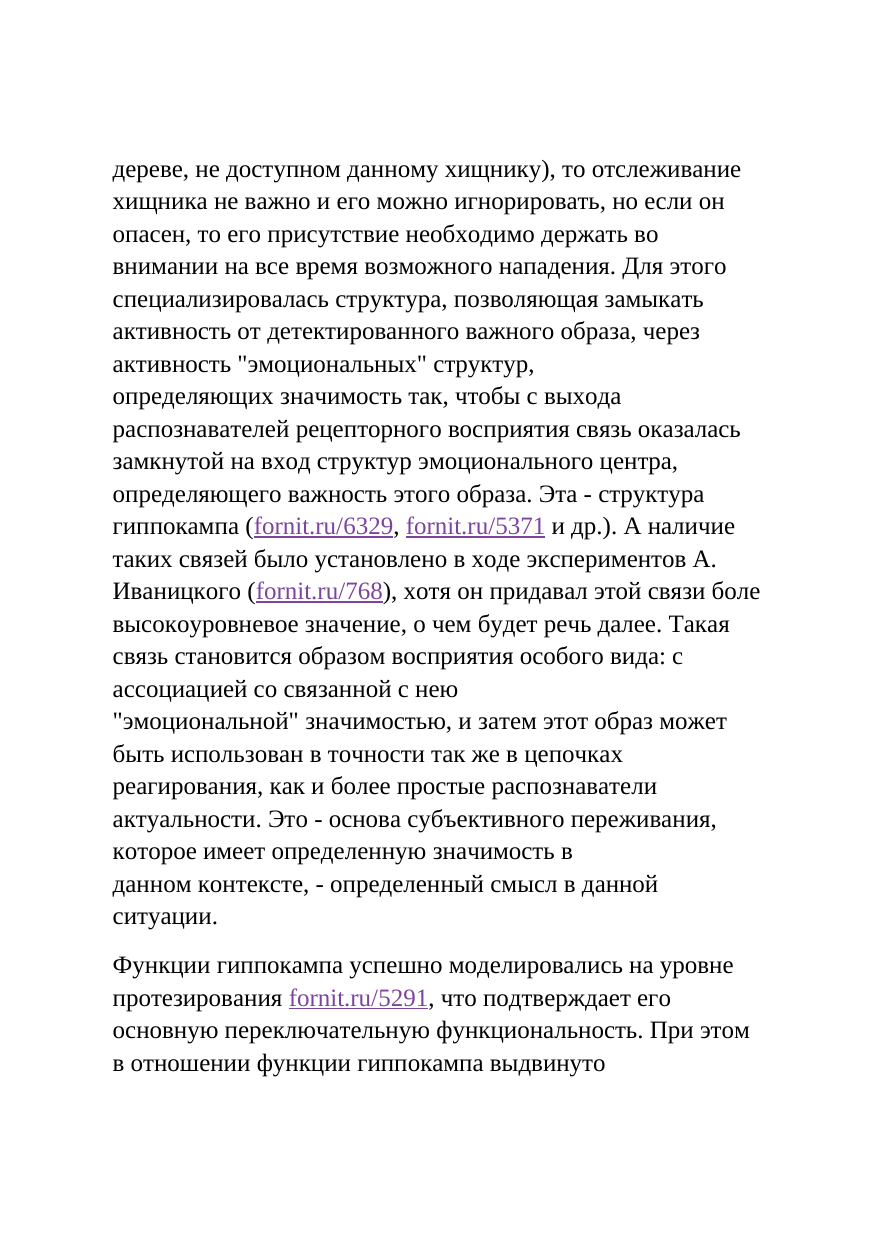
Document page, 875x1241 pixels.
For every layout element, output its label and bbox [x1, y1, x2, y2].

text [112, 947, 762, 1077]
text [112, 150, 762, 930]
